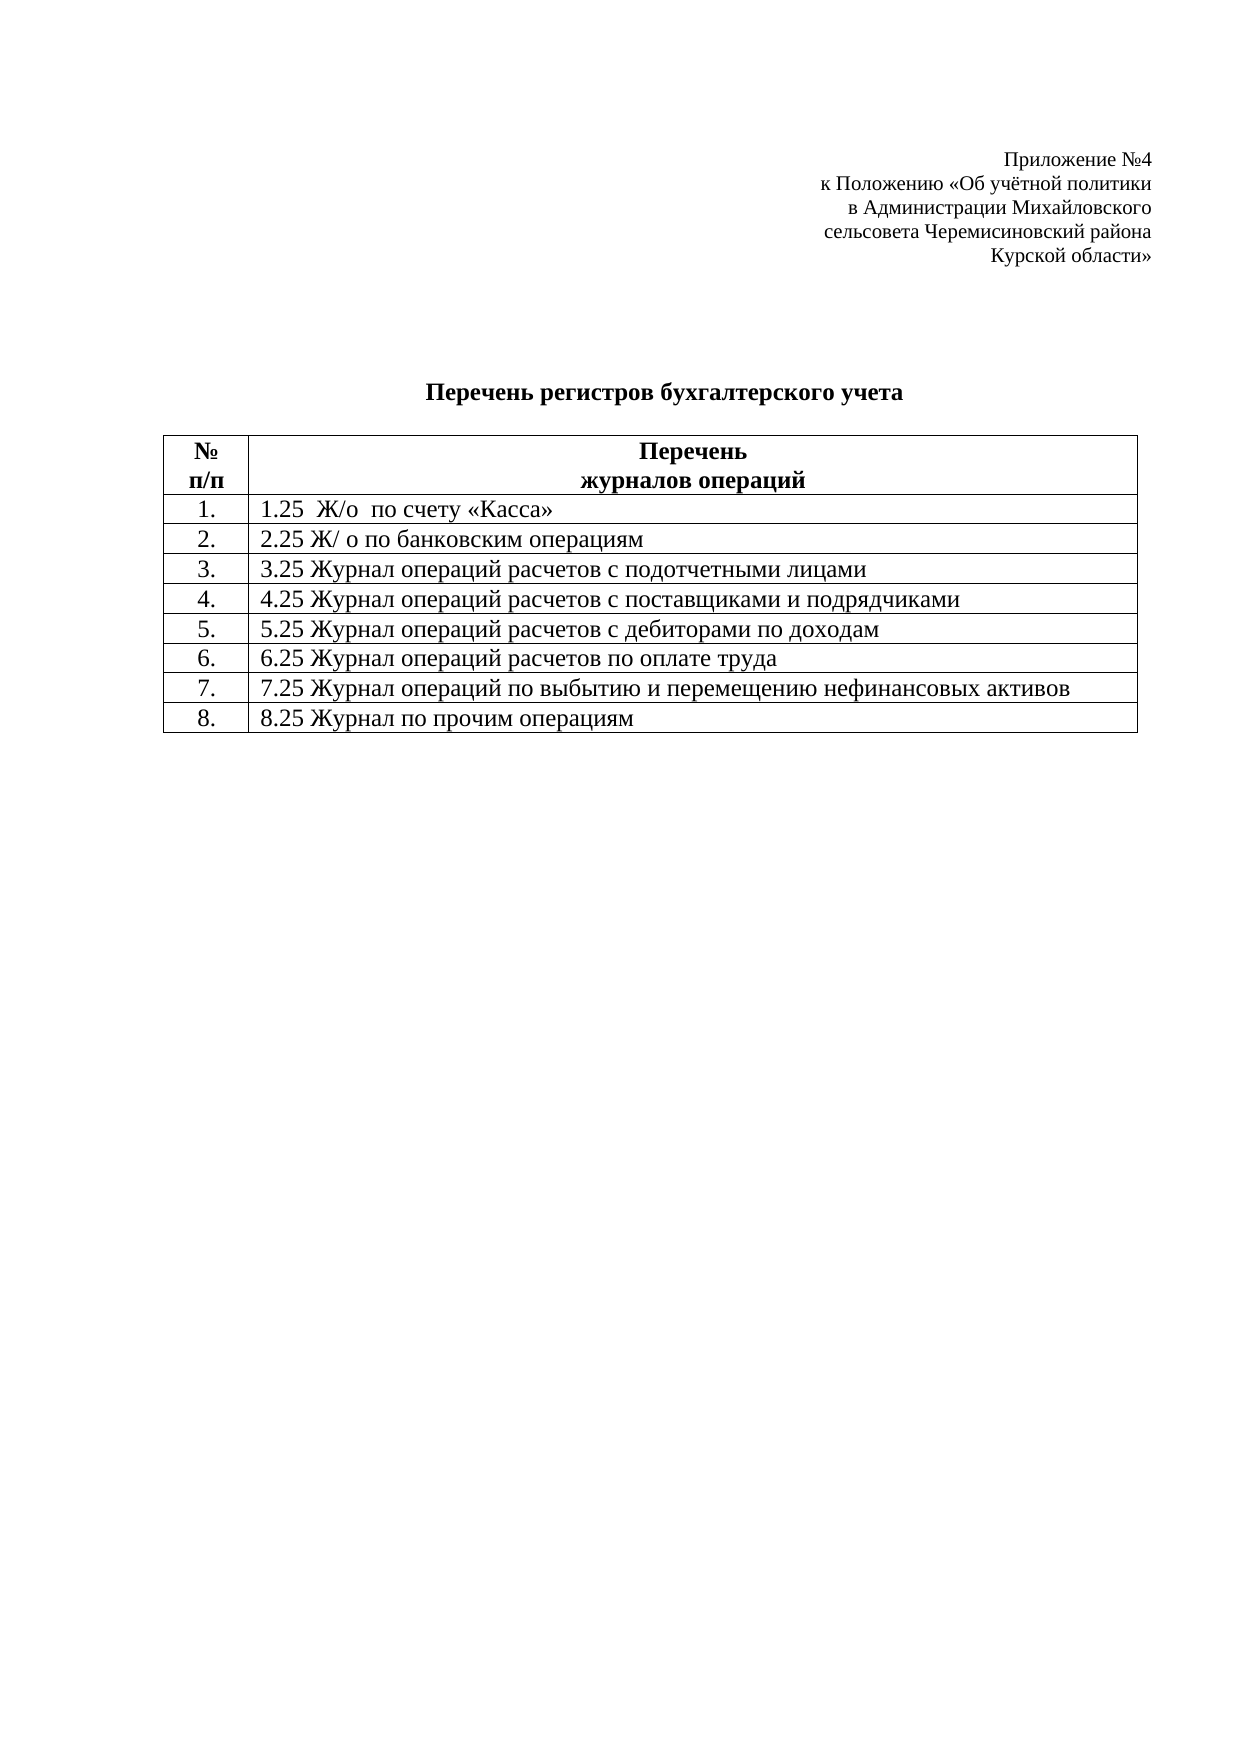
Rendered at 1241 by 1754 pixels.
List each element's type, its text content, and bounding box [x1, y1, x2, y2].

table_cell 4.25 Журнал операций расчетов с поставщиками и подрядчиками [249, 584, 1137, 613]
table_header № п/п [164, 436, 248, 493]
table_cell 6.25 Журнал операций расчетов по оплате труда [249, 644, 1137, 672]
text к Положению «Об учётной политики в Администрации Михайловского [177, 171, 1152, 219]
table_cell 2. [164, 524, 248, 553]
table_header Перечень журналов операций [249, 436, 1137, 493]
table_cell 3.25 Журнал операций расчетов с подотчетными лицами [249, 554, 1137, 583]
table_cell 7. [164, 673, 248, 702]
table_cell 3. [164, 554, 248, 583]
table_cell 1.25 Ж/о по счету «Касса» [249, 495, 1137, 523]
table_cell 4. [164, 584, 248, 613]
text Перечень регистров бухгалтерского учета [177, 377, 1152, 406]
table_cell 2.25 Ж/ о по банковским операциям [249, 524, 1137, 553]
table_cell 1. [164, 495, 248, 523]
text сельсовета Черемисиновский района Курской области» [177, 219, 1152, 267]
table_cell 8. [164, 703, 248, 732]
table_cell 8.25 Журнал по прочим операциям [249, 703, 1137, 732]
text Приложение №4 [177, 147, 1152, 171]
table_cell 6. [164, 644, 248, 672]
table_cell 7.25 Журнал операций по выбытию и перемещению нефинансовых активов [249, 673, 1137, 702]
table_cell 5.25 Журнал операций расчетов с дебиторами по доходам [249, 614, 1137, 642]
table_cell 5. [164, 614, 248, 642]
